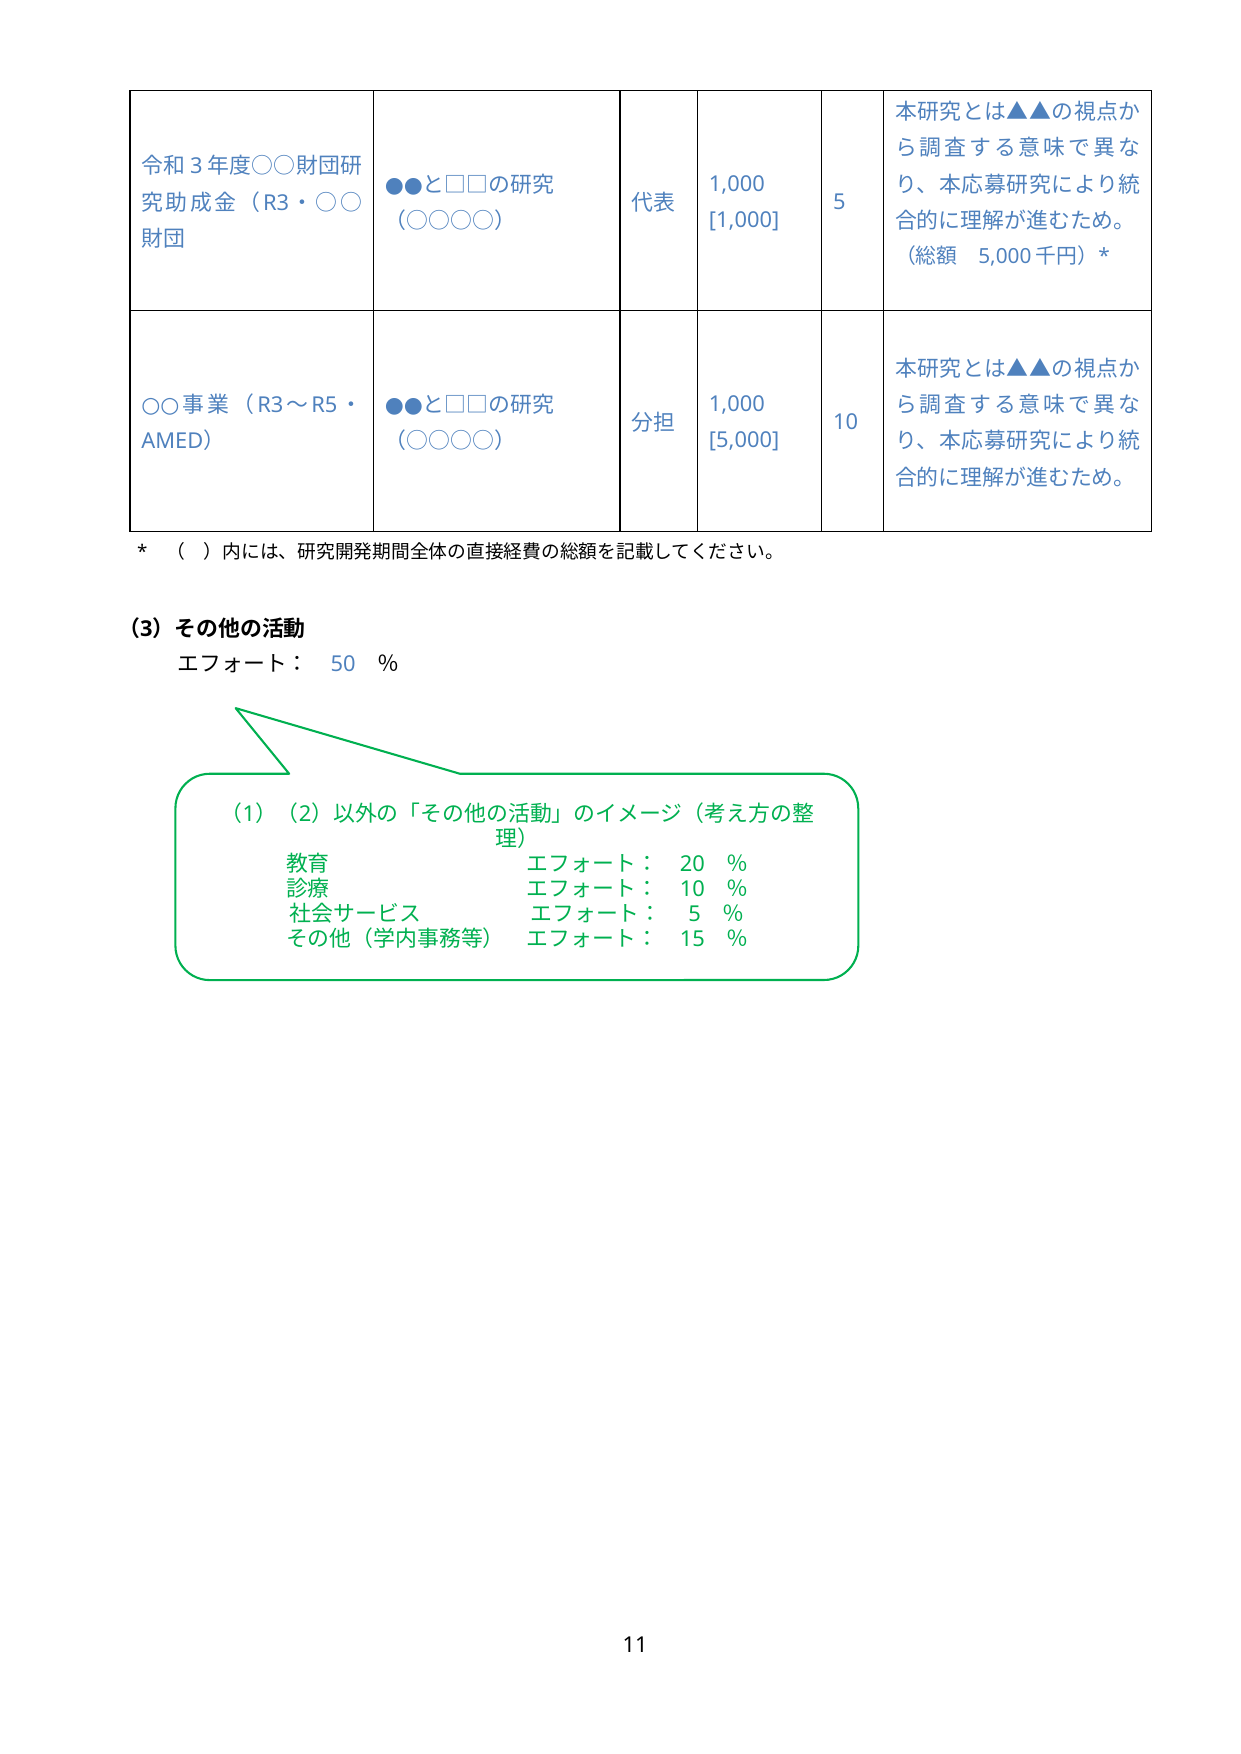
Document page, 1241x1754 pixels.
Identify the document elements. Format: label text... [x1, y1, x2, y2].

text * （ ）内には、研究開発期間全体の直接経費の総額を記載してください。 [118, 532, 1152, 568]
table_cell 分担 [621, 311, 697, 531]
table_cell 10 [822, 311, 883, 531]
table_cell 本研究とは▲▲の視点から調査する意味で異なり、本応募研究により統合的に理解が進むため。 [884, 311, 1151, 531]
table_cell 本研究とは▲▲の視点から調査する意味で異なり、本応募研究により統合的に理解が進むため。 （総額 5,000千円）* [884, 91, 1151, 310]
table_cell 令和3年度○○財団研究助成金（R3・○○財団 [131, 91, 373, 310]
text エフォート： 50 ％ [118, 643, 1152, 680]
table_cell ●●と□□の研究 （○○○○） [374, 311, 619, 531]
table_cell ○○事業（R3～R5・AMED） [131, 311, 373, 531]
subtitle （3）その他の活動 [118, 606, 1152, 643]
table_cell 代表 [621, 91, 697, 310]
table_cell 1,000 [1,000] [698, 91, 821, 310]
table_cell 1,000 [5,000] [698, 311, 821, 531]
table_cell 5 [822, 91, 883, 310]
table_cell ●●と□□の研究 （○○○○） [374, 91, 619, 310]
